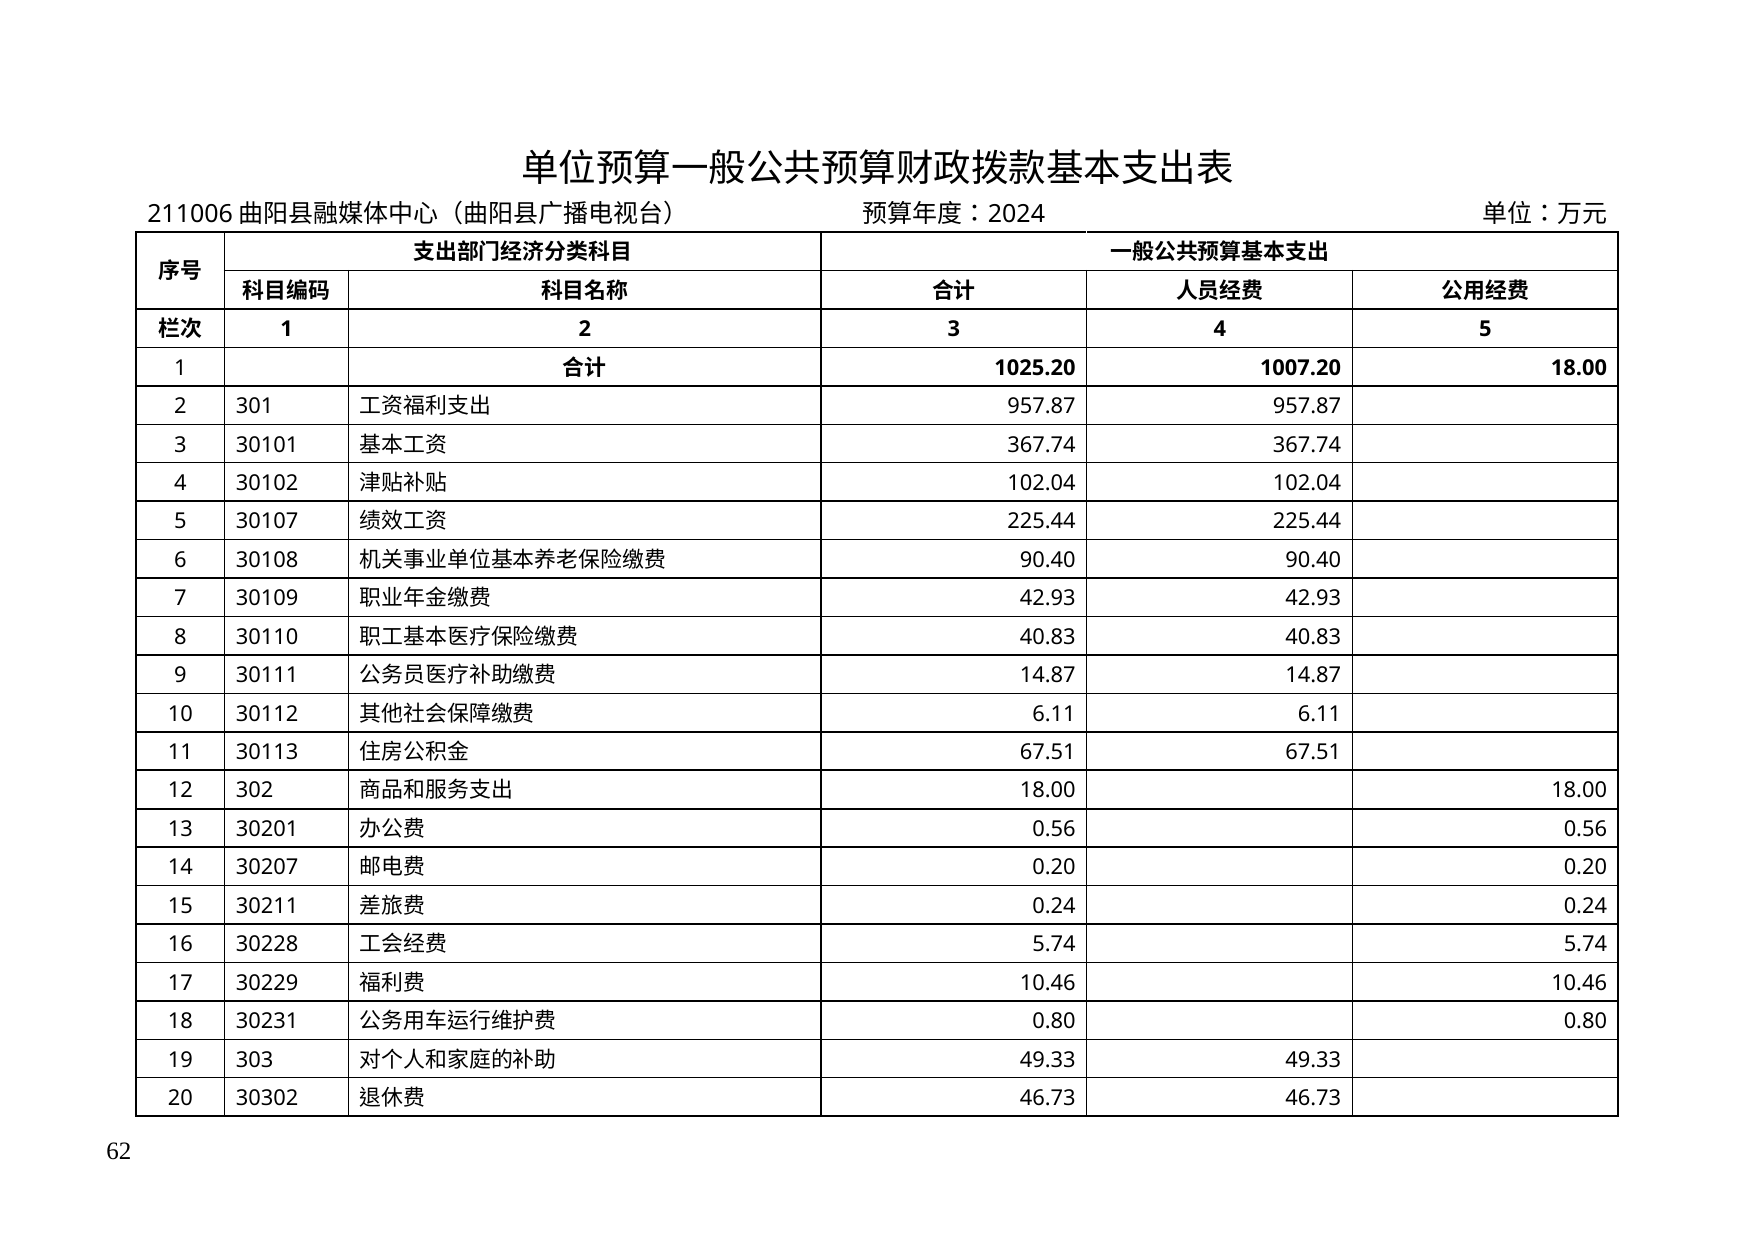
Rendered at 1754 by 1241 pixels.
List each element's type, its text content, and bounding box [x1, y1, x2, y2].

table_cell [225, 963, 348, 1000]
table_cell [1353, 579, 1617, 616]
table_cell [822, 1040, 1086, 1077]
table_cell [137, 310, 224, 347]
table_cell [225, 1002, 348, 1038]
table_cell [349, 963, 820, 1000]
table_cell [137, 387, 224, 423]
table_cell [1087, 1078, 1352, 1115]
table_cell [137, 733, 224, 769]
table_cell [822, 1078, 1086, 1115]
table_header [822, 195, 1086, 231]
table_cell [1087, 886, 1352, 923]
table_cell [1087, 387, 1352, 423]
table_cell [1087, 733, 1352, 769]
text 单位预算一般公共预算财政拨款基本支出表 [106, 142, 1648, 193]
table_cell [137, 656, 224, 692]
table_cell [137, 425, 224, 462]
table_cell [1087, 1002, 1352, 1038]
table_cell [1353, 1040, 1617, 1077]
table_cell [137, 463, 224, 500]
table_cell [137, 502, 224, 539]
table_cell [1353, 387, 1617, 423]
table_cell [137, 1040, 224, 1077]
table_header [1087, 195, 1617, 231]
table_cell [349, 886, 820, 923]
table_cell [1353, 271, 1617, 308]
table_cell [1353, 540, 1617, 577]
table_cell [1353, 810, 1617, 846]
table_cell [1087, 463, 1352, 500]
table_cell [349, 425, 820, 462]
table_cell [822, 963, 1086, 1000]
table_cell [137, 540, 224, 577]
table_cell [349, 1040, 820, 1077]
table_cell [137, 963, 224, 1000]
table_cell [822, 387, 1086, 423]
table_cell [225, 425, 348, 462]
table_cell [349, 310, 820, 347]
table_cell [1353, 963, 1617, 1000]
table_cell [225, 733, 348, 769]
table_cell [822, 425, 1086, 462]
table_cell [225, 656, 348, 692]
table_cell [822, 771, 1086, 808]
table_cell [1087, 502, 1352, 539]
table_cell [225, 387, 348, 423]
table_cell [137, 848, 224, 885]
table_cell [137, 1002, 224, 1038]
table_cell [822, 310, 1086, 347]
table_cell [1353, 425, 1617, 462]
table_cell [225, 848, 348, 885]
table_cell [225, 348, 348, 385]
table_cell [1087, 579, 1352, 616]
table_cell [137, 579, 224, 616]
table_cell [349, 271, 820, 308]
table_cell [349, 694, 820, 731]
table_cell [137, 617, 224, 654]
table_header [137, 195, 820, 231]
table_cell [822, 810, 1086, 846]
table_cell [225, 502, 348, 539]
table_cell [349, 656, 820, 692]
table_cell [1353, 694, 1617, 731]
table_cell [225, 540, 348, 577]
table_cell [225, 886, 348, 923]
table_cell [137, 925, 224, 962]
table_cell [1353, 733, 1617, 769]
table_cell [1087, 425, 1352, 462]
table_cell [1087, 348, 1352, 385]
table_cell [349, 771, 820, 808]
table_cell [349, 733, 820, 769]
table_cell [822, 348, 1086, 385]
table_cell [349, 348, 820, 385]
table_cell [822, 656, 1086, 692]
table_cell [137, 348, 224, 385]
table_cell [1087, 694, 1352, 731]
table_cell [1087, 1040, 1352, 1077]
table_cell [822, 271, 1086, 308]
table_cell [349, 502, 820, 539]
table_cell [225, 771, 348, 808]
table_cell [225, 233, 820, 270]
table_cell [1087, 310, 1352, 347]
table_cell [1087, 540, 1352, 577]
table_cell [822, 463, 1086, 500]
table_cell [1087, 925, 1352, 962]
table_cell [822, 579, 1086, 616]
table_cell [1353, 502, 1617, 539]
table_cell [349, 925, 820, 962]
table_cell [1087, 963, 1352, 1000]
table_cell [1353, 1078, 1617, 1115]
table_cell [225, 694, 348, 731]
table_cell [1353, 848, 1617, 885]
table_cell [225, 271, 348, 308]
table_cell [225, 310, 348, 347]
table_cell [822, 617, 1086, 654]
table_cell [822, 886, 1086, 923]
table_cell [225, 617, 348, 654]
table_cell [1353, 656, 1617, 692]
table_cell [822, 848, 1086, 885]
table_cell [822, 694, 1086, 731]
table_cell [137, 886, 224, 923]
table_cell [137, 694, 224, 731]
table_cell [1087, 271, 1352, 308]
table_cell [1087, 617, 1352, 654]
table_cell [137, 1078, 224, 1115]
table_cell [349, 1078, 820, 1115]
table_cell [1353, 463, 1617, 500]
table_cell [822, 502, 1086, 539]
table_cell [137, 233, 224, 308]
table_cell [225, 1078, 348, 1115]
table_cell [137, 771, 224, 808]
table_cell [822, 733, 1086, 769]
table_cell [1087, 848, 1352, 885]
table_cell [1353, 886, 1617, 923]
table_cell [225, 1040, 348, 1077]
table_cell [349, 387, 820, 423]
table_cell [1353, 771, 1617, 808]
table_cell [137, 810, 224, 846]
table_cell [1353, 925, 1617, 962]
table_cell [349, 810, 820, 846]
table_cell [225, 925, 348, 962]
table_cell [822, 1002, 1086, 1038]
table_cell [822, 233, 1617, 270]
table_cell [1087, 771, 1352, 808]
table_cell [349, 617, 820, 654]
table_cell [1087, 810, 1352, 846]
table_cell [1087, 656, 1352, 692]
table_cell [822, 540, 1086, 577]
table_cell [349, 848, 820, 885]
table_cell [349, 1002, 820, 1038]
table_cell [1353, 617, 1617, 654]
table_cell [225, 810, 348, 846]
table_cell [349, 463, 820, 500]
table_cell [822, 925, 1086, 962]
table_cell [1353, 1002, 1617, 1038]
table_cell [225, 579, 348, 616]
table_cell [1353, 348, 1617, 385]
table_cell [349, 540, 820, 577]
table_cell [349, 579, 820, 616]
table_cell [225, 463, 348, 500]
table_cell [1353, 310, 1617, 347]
